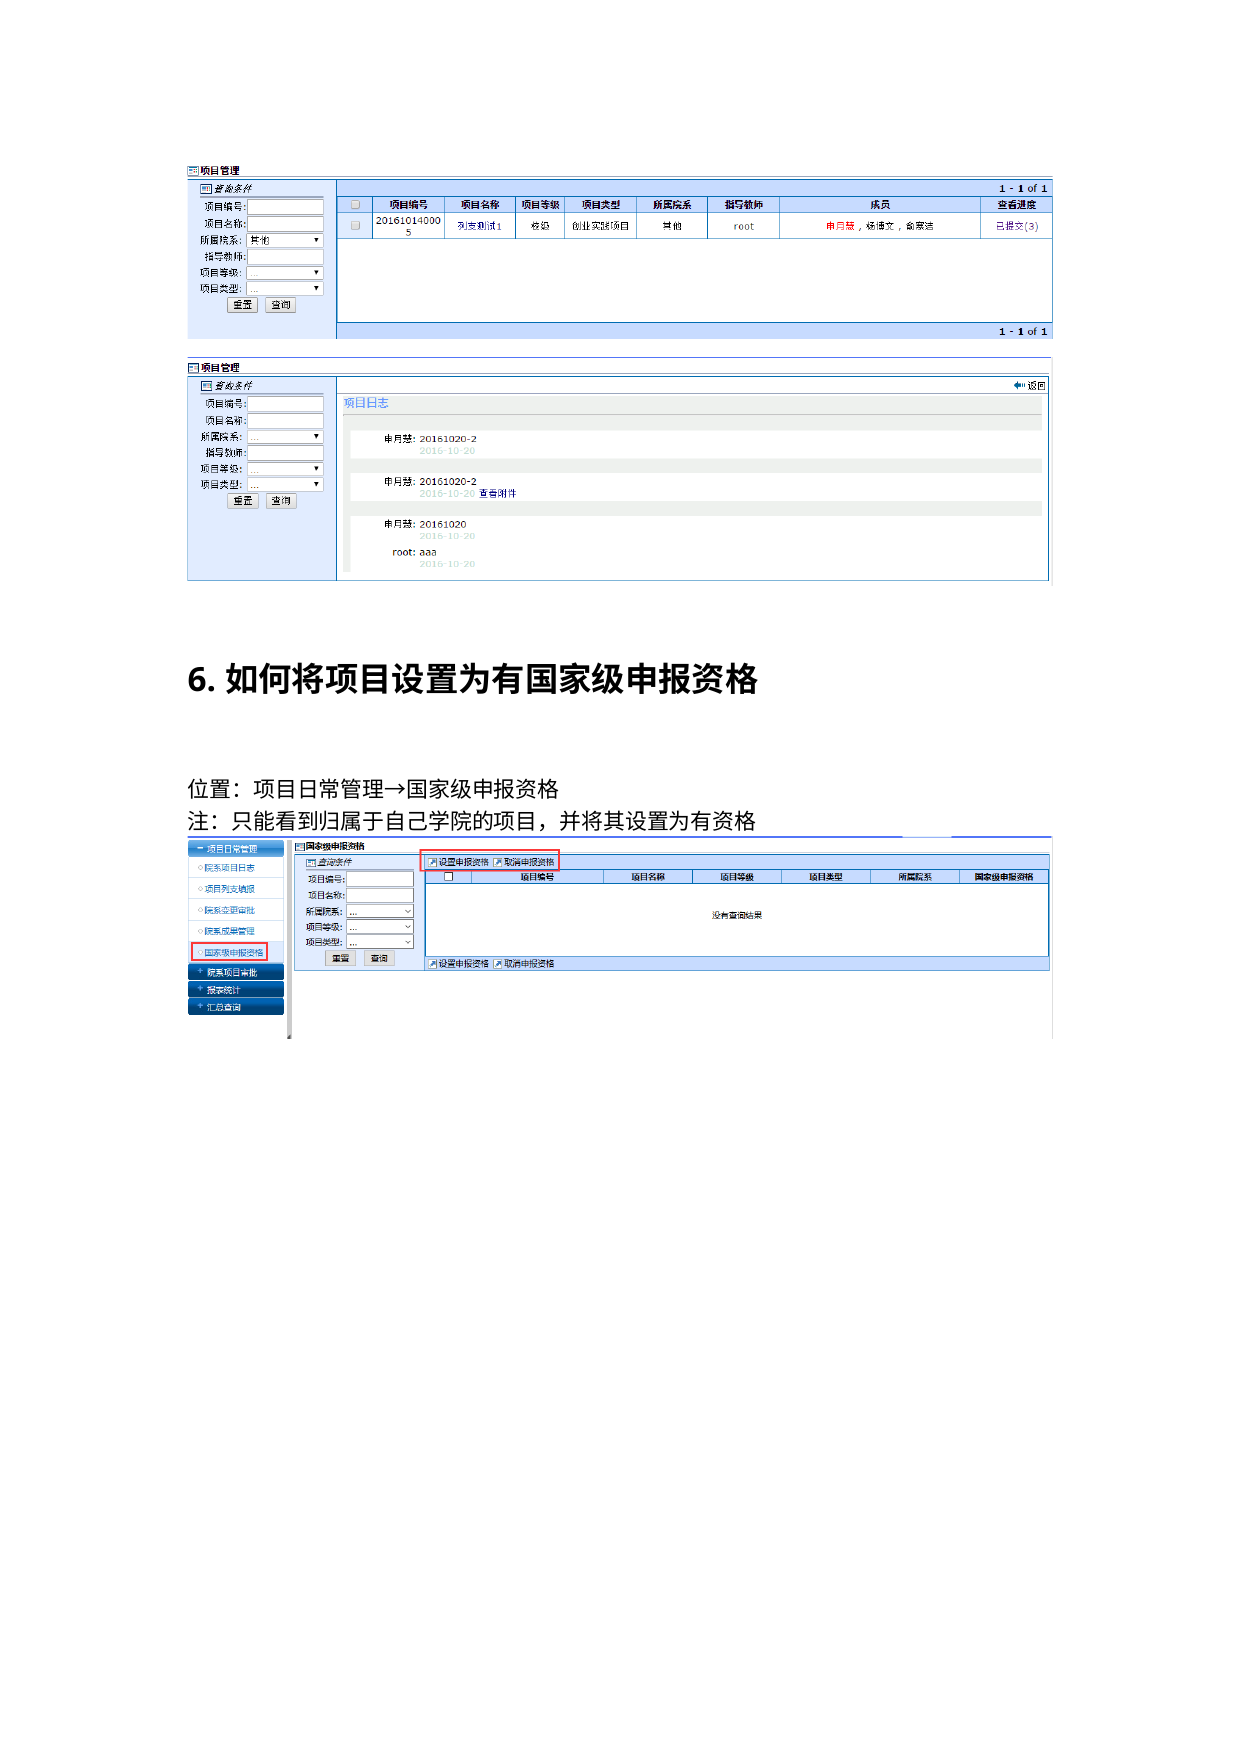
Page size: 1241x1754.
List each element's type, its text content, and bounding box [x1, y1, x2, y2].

subtitle 如何将项目设置为有国家级申报资格 [187, 644, 1053, 709]
picture [187, 836, 1053, 1039]
picture [187, 162, 1053, 339]
text 位置：项目日常管理→国家级申报资格 [187, 771, 1053, 804]
picture [187, 357, 1053, 586]
text 注：只能看到归属于自己学院的项目，并将其设置为有资格 [187, 804, 1053, 836]
